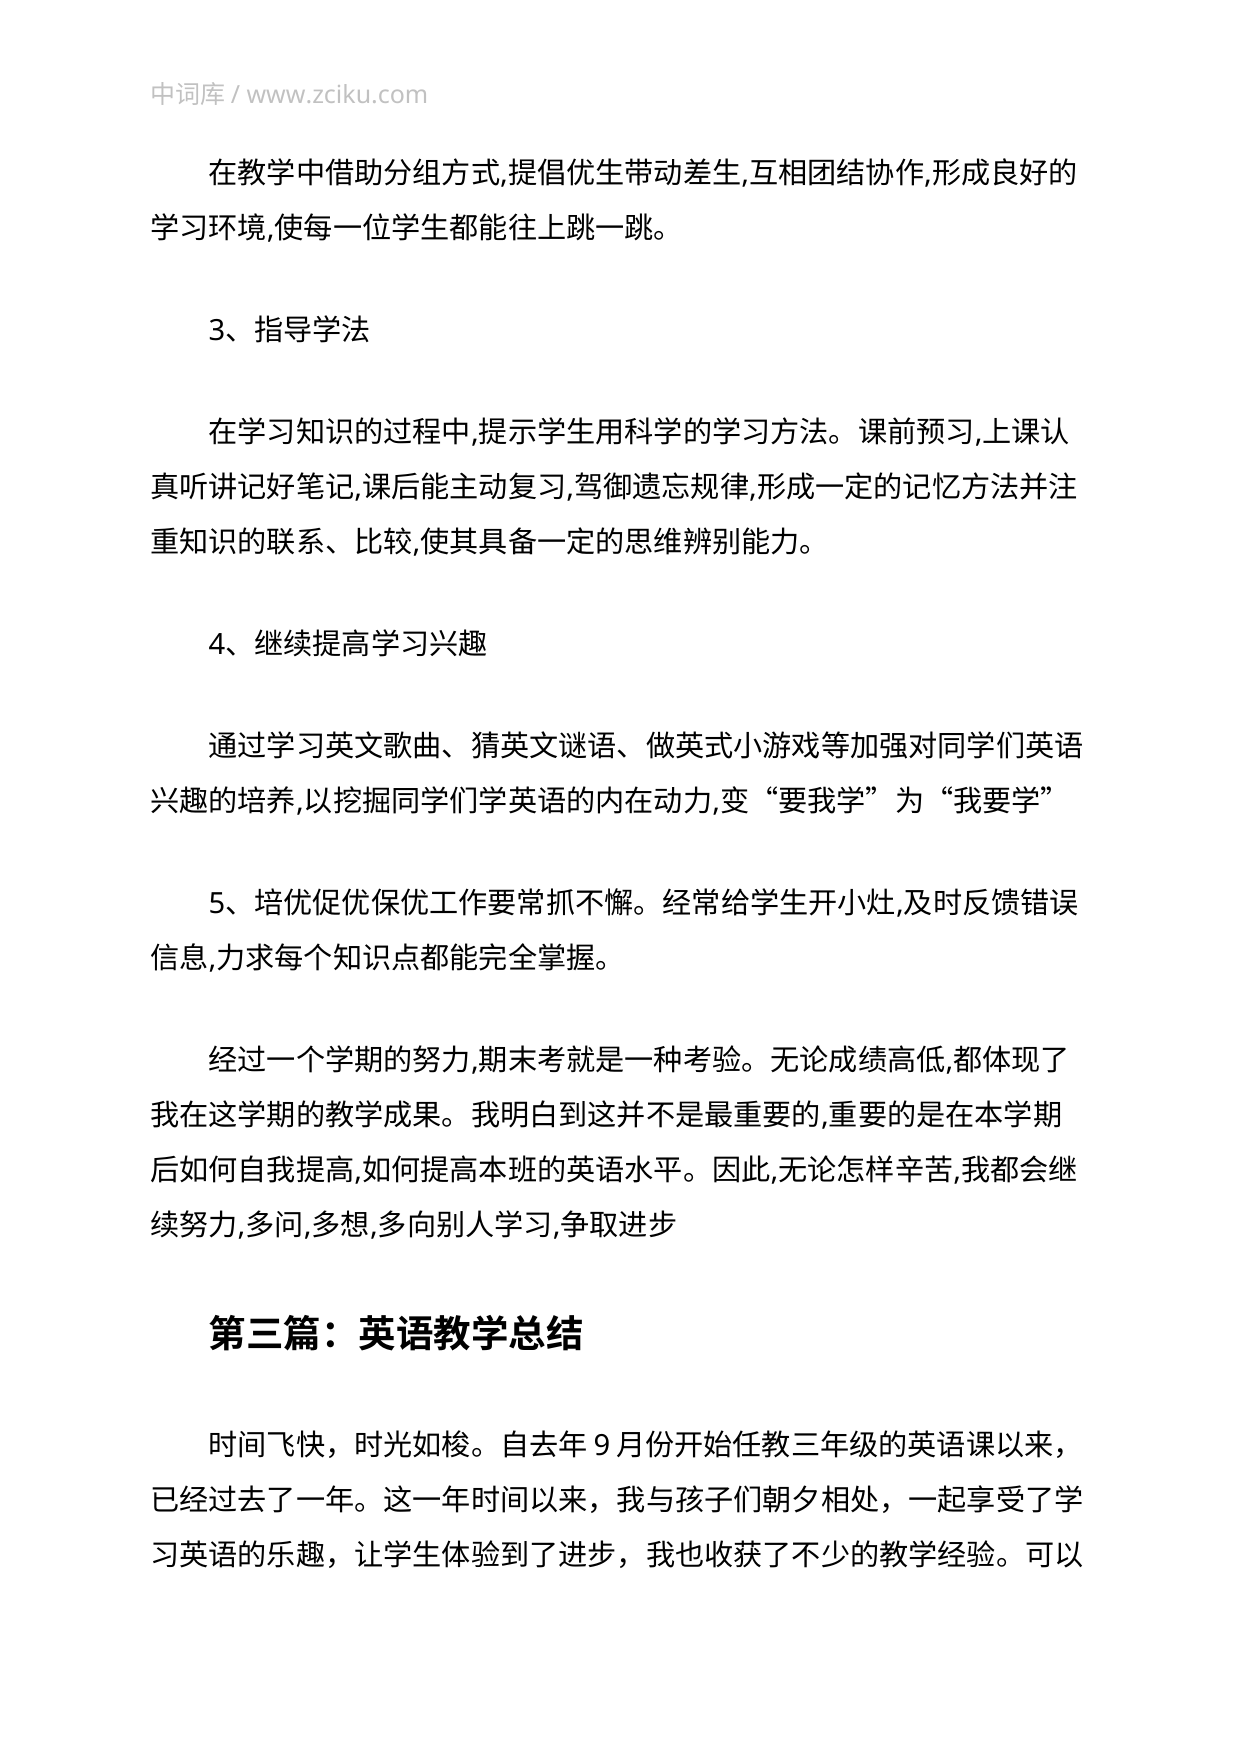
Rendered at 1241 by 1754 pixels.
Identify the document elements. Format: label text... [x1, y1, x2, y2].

text 3、指导学法 [150, 307, 1090, 349]
text 通过学习英文歌曲、猜英文谜语、做英式小游戏等加强对同学们英语兴趣的培养,以挖掘同学们学英语的内在动力,变“要我学”为“我要学” [150, 723, 1090, 820]
text 第三篇：英语教学总结 [150, 1304, 1090, 1358]
text 5、培优促优保优工作要常抓不懈。经常给学生开小灶,及时反馈错误信息,力求每个知识点都能完全掌握。 [150, 880, 1090, 977]
text 在学习知识的过程中,提示学生用科学的学习方法。课前预习,上课认真听讲记好笔记,课后能主动复习,驾御遗忘规律,形成一定的记忆方法并注重知识的联系、比较,使其具备一定的思维辨别能力。 [150, 409, 1090, 561]
text 在教学中借助分组方式,提倡优生带动差生,互相团结协作,形成良好的学习环境,使每一位学生都能往上跳一跳。 [150, 150, 1090, 247]
text 经过一个学期的努力,期末考就是一种考验。无论成绩高低,都体现了我在这学期的教学成果。我明白到这并不是最重要的,重要的是在本学期后如何自我提高,如何提高本班的英语水平。因此,无论怎样辛苦,我都会继续努力,多问,多想,多向别人学习,争取进步 [150, 1037, 1090, 1244]
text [150, 1421, 1090, 1573]
text 4、继续提高学习兴趣 [150, 621, 1090, 663]
